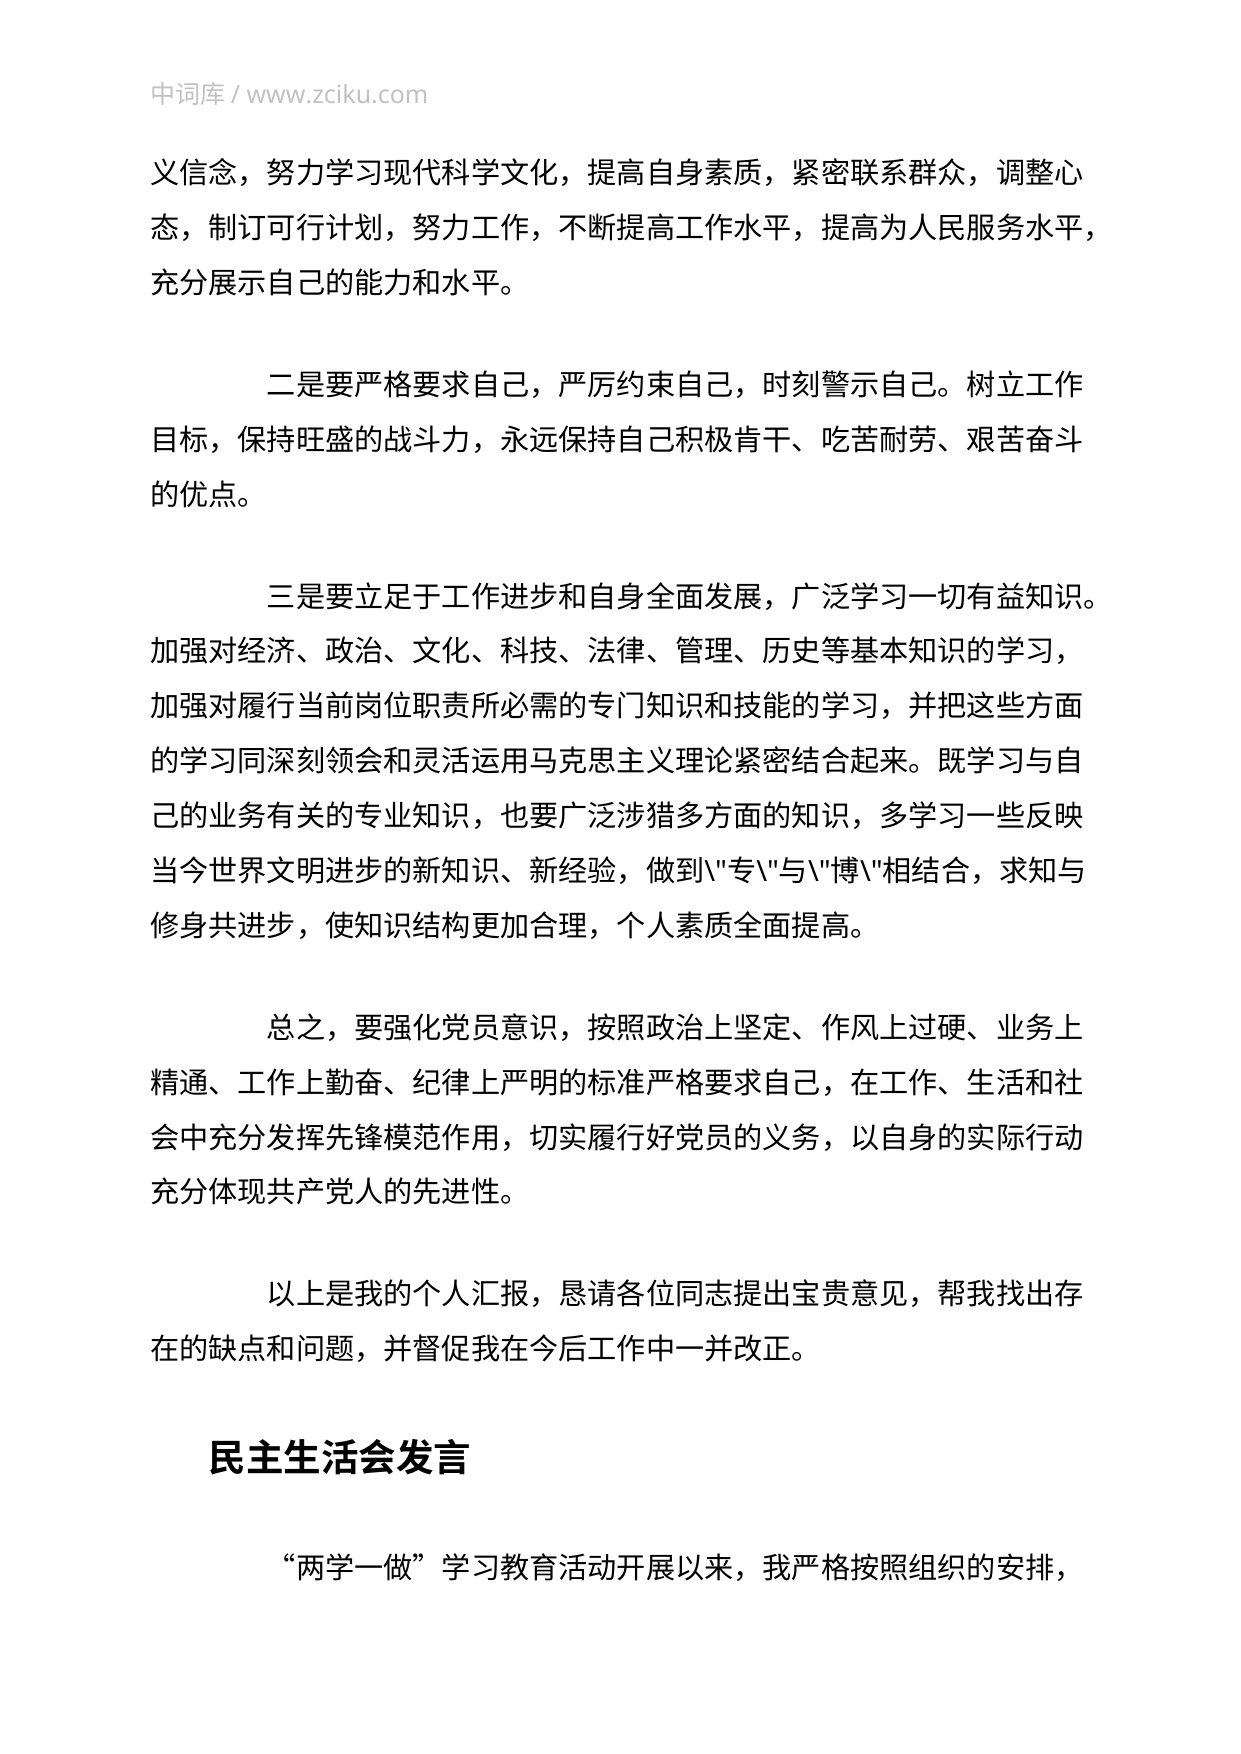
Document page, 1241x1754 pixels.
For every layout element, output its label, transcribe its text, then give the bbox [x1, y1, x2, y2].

text 以上是我的个人汇报，恳请各位同志提出宝贵意见，帮我找出存在的缺点和问题，并督促我在今后工作中一并改正。 [150, 1271, 1090, 1368]
text 二是要严格要求自己，严厉约束自己，时刻警示自己。树立工作目标，保持旺盛的战斗力，永远保持自己积极肯干、吃苦耐劳、艰苦奋斗的优点。 [150, 362, 1090, 514]
text 总之，要强化党员意识，按照政治上坚定、作风上过硬、业务上精通、工作上勤奋、纪律上严明的标准严格要求自己，在工作、生活和社会中充分发挥先锋模范作用，切实履行好党员的义务，以自身的实际行动充分体现共产党人的先进性。 [150, 1004, 1090, 1211]
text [150, 150, 1090, 302]
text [150, 1545, 1090, 1587]
text 三是要立足于工作进步和自身全面发展，广泛学习一切有益知识。加强对经济、政治、文化、科技、法律、管理、历史等基本知识的学习，加强对履行当前岗位职责所必需的专门知识和技能的学习，并把这些方面的学习同深刻领会和灵活运用马克思主义理论紧密结合起来。既学习与自己的业务有关的专业知识，也要广泛涉猎多方面的知识，多学习一些反映当今世界文明进步的新知识、新经验，做到\"专\"与\"博\"相结合，求知与修身共进步，使知识结构更加合理，个人素质全面提高。 [150, 573, 1090, 945]
text 民主生活会发言 [150, 1427, 1090, 1482]
